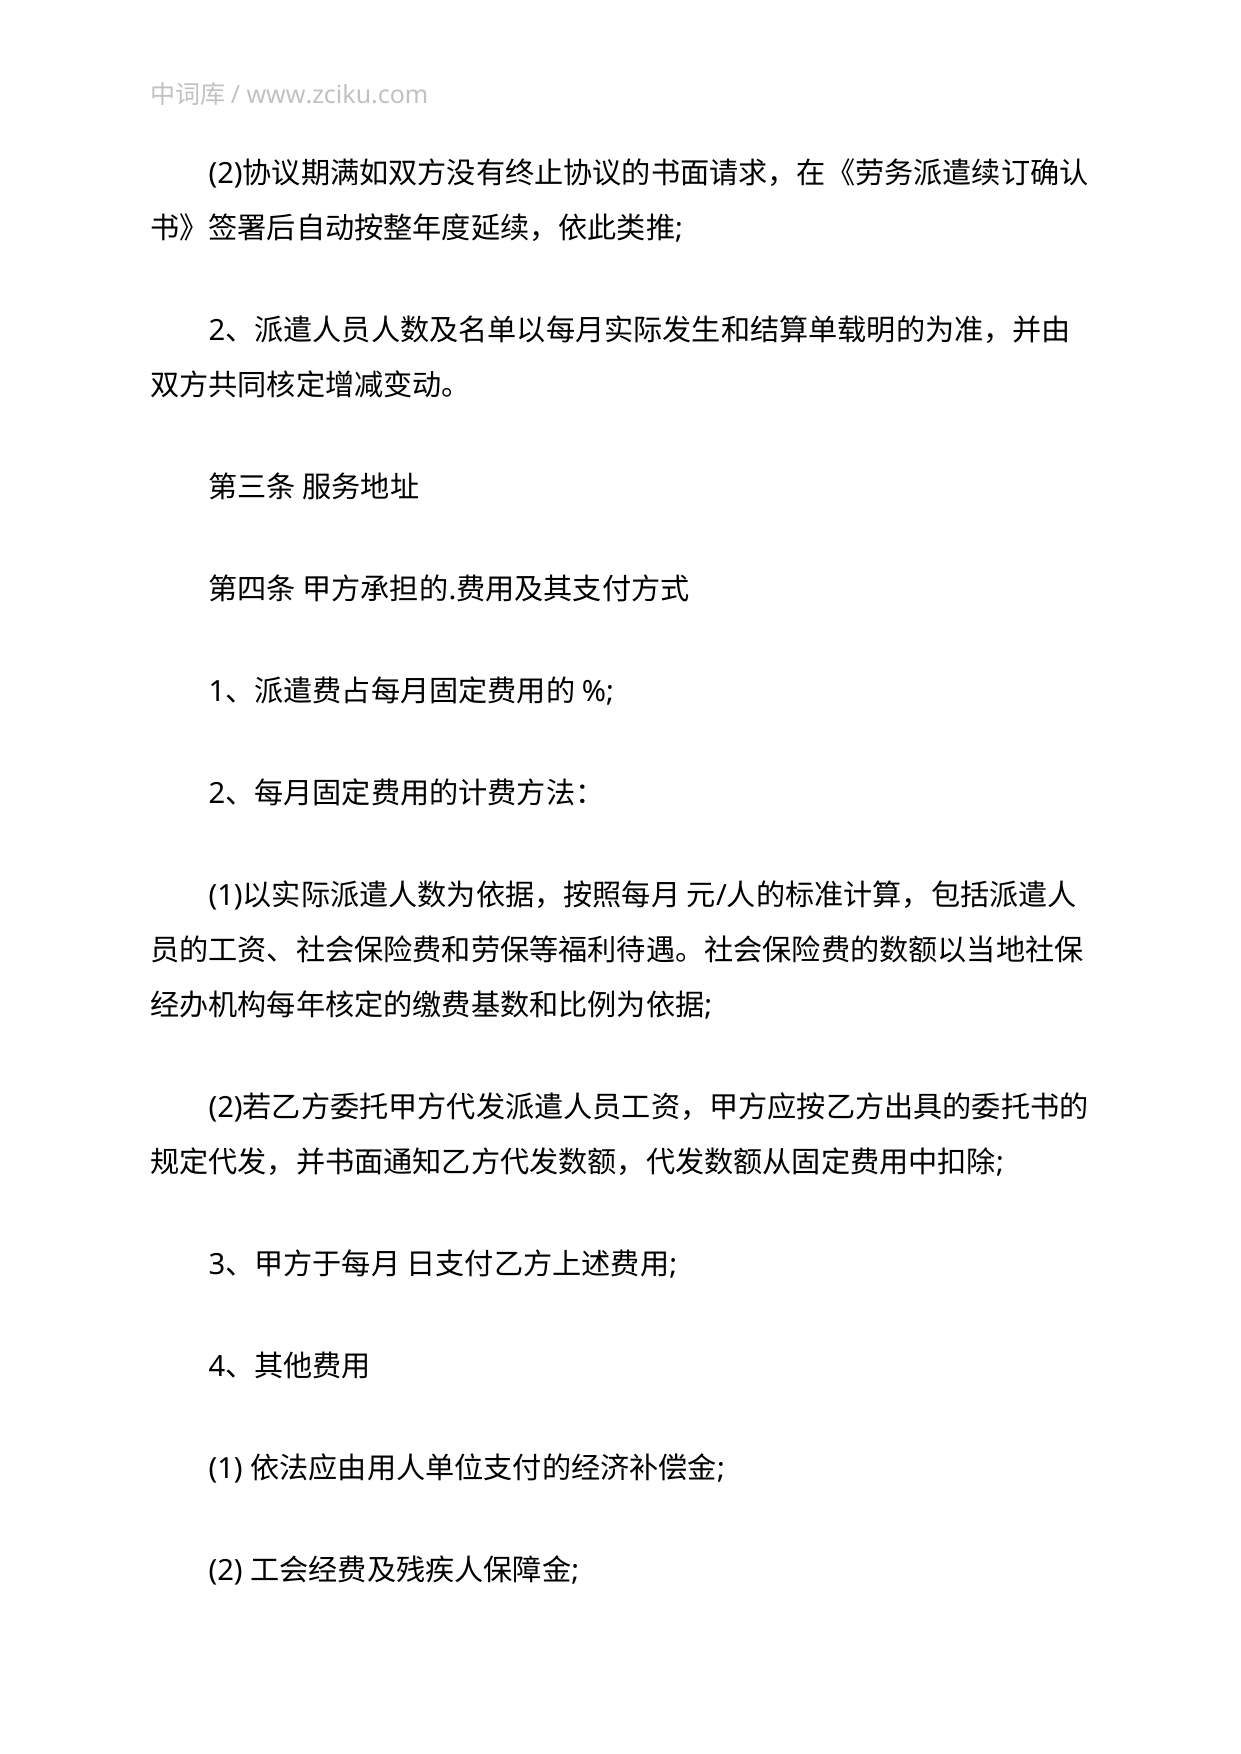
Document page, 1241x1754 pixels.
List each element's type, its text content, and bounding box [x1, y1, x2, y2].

text (1) 依法应由用人单位支付的经济补偿金; [150, 1444, 1090, 1487]
text 第四条 甲方承担的.费用及其支付方式 [150, 566, 1090, 608]
text (2) 工会经费及残疾人保障金; [150, 1546, 1090, 1589]
text (2)协议期满如双方没有终止协议的书面请求，在《劳务派遣续订确认书》签署后自动按整年度延续，依此类推; [150, 150, 1090, 247]
text 1、派遣费占每月固定费用的 %; [150, 667, 1090, 710]
text 第三条 服务地址 [150, 464, 1090, 506]
text 2、派遣人员人数及名单以每月实际发生和结算单载明的为准，并由双方共同核定增减变动。 [150, 307, 1090, 404]
text (2)若乙方委托甲方代发派遣人员工资，甲方应按乙方出具的委托书的规定代发，并书面通知乙方代发数额，代发数额从固定费用中扣除; [150, 1083, 1090, 1181]
text (1)以实际派遣人数为依据，按照每月 元/人的标准计算，包括派遣人员的工资、社会保险费和劳保等福利待遇。社会保险费的数额以当地社保经办机构每年核定的缴费基数和比例为依据; [150, 871, 1090, 1024]
text 3、甲方于每月 日支付乙方上述费用; [150, 1240, 1090, 1283]
text 2、每月固定费用的计费方法： [150, 769, 1090, 812]
text 4、其他费用 [150, 1342, 1090, 1385]
